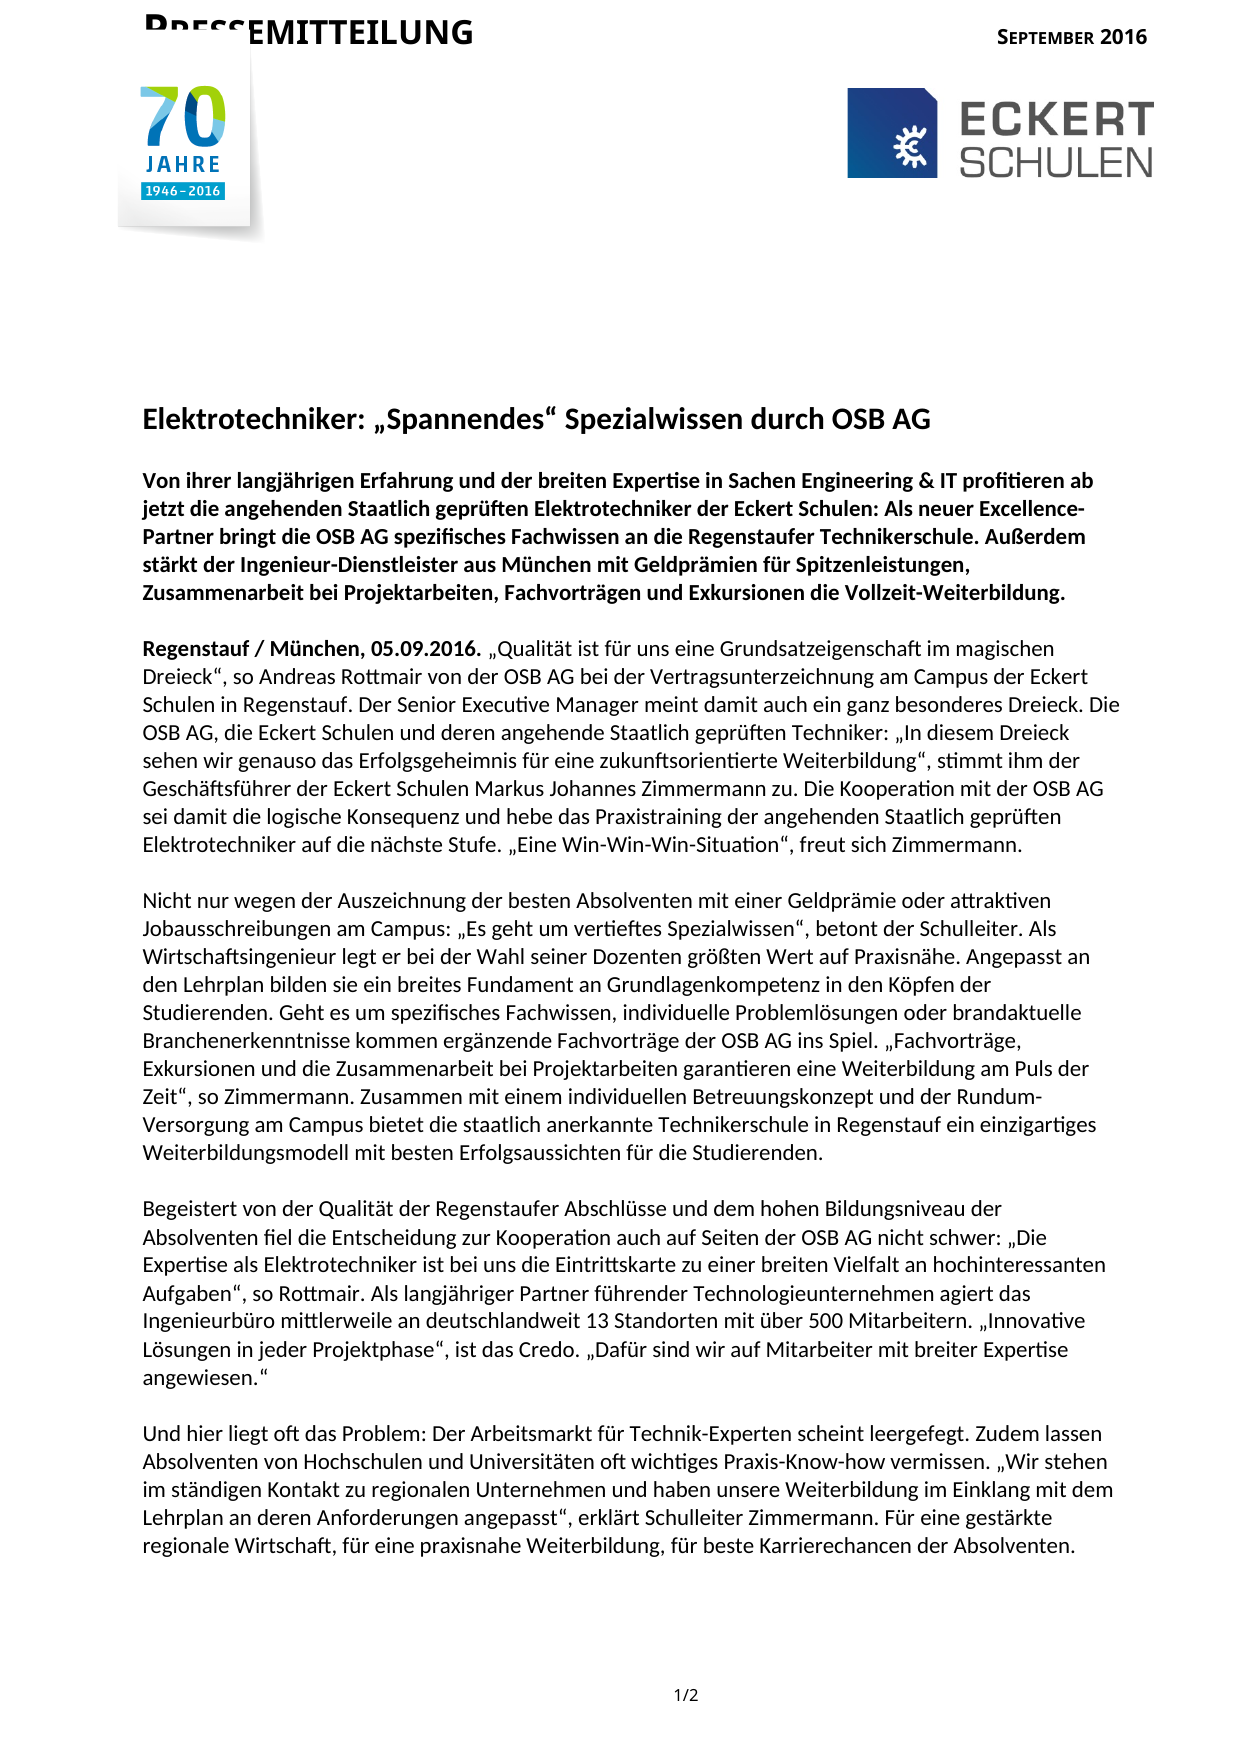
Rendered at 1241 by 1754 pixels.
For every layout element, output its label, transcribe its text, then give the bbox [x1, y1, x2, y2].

subtitle Und hier liegt oft das Problem: Der Arbeitsmarkt für Technik-Experten scheint leergefegt. Zudem lassen Absolventen von Hochschulen und Universitäten oft wichtiges Praxis-Know-how vermissen. „Wir stehen im ständigen Kontakt zu regionalen Unternehmen und haben unsere Weiterbildung im Einklang mit dem Lehrplan an deren Anforderungen angepasst“, erklärt Schulleiter Zimmermann. Für eine gestärkte regionale Wirtschaft, für eine praxisnahe Weiterbildung, für beste Karrierechancen der Absolventen. [142, 1419, 1122, 1559]
subtitle Elektrotechniker: „Spannendes“ Spezialwissen durch OSB AG [142, 399, 1122, 437]
picture [102, 18, 281, 255]
subtitle Von ihrer langjährigen Erfahrung und der breiten Expertise in Sachen Engineering & IT profitieren ab jetzt die angehenden Staatlich geprüften Elektrotechniker der Eckert Schulen: Als neuer Excellence-Partner bringt die OSB AG spezifisches Fachwissen an die Regenstaufer Technikerschule. Außerdem stärkt der Ingenieur-Dienstleister aus München mit Geldprämien für Spitzenleistungen, Zusammenarbeit bei Projektarbeiten, Fachvorträgen und Exkursionen die Vollzeit-Weiterbildung. [142, 466, 1122, 606]
subtitle Begeistert von der Qualität der Regenstaufer Abschlüsse und dem hohen Bildungsniveau der Absolventen fiel die Entscheidung zur Kooperation auch auf Seiten der OSB AG nicht schwer: „Die Expertise als Elektrotechniker ist bei uns die Eintrittskarte zu einer breiten Vielfalt an hochinteressanten Aufgaben“, so Rottmair. Als langjähriger Partner führender Technologieunternehmen agiert das Ingenieurbüro mittlerweile an deutschlandweit 13 Standorten mit über 500 Mitarbeitern. „Innovative Lösungen in jeder Projektphase“, ist das Credo. „Dafür sind wir auf Mitarbeiter mit breiter Expertise angewiesen.“ [142, 1194, 1122, 1391]
subtitle Nicht nur wegen der Auszeichnung der besten Absolventen mit einer Geldprämie oder attraktiven Jobausschreibungen am Campus: „Es geht um vertieftes Spezialwissen“, betont der Schulleiter. Als Wirtschaftsingenieur legt er bei der Wahl seiner Dozenten größten Wert auf Praxisnähe. Angepasst an den Lehrplan bilden sie ein breites Fundament an Grundlagenkompetenz in den Köpfen der Studierenden. Geht es um spezifisches Fachwissen, individuelle Problemlösungen oder brandaktuelle Branchenerkenntnisse kommen ergänzende Fachvorträge der OSB AG ins Spiel. „Fachvorträge, Exkursionen und die Zusammenarbeit bei Projektarbeiten garantieren eine Weiterbildung am Puls der Zeit“, so Zimmermann. Zusammen mit einem individuellen Betreuungskonzept und der Rundum-Versorgung am Campus bietet die staatlich anerkannte Technikerschule in Regenstauf ein einzigartiges Weiterbildungsmodell mit besten Erfolgsaussichten für die Studierenden. [142, 886, 1122, 1167]
picture [847, 88, 1154, 178]
subtitle Regenstauf / München, 05.09.2016. „Qualität ist für uns eine Grundsatzeigenschaft im magischen Dreieck“, so Andreas Rottmair von der OSB AG bei der Vertragsunterzeichnung am Campus der Eckert Schulen in Regenstauf. Der Senior Executive Manager meint damit auch ein ganz besonderes Dreieck. Die OSB AG, die Eckert Schulen und deren angehende Staatlich geprüften Techniker: „In diesem Dreieck sehen wir genauso das Erfolgsgeheimnis für eine zukunftsorientierte Weiterbildung“, stimmt ihm der Geschäftsführer der Eckert Schulen Markus Johannes Zimmermann zu. Die Kooperation mit der OSB AG sei damit die logische Konsequenz und hebe das Praxistraining der angehenden Staatlich geprüften Elektrotechniker auf die nächste Stufe. „Eine Win-Win-Win-Situation“, freut sich Zimmermann. [142, 634, 1122, 858]
